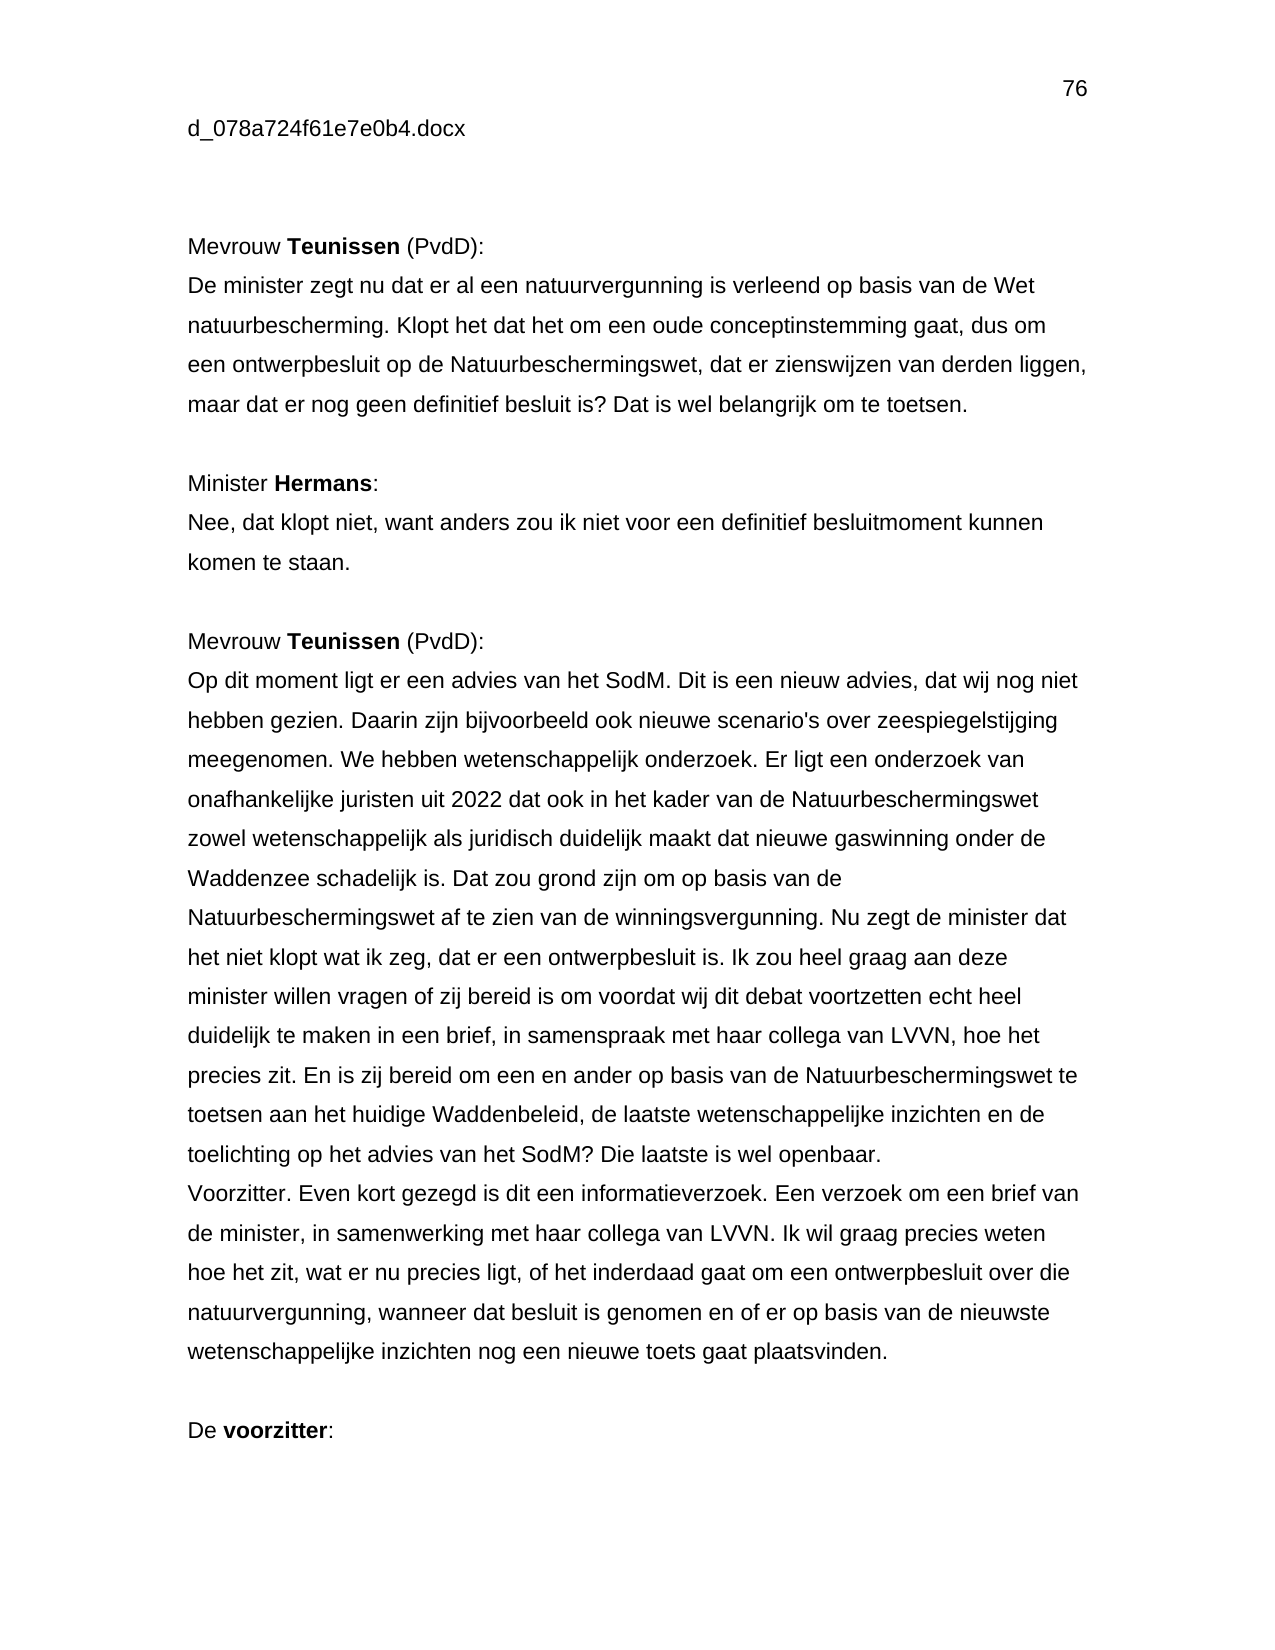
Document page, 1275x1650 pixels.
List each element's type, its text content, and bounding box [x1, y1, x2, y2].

text Mevrouw Teunissen (PvdD): [187, 233, 1087, 259]
text De voorzitter: [187, 1417, 1087, 1444]
text Mevrouw Teunissen (PvdD): [187, 628, 1087, 654]
text Op dit moment ligt er een advies van het SodM. Dit is een nieuw advies, dat wij nog niet hebben gezien. Daarin zijn bijvoorbeeld ook nieuwe scenario's over zeespiegelstijging meegenomen. We hebben wetenschappelijk onderzoek. Er ligt een onderzoek van onafhankelijke juristen uit 2022 dat ook in het kader van de Natuurbeschermingswet zowel wetenschappelijk als juridisch duidelijk maakt dat nieuwe gaswinning onder de Waddenzee schadelijk is. Dat zou grond zijn om op basis van de Natuurbeschermingswet af te zien van de winningsvergunning. Nu zegt de minister dat het niet klopt wat ik zeg, dat er een ontwerpbesluit is. Ik zou heel graag aan deze minister willen vragen of zij bereid is om voordat wij dit debat voortzetten echt heel duidelijk te maken in een brief, in samenspraak met haar collega van LVVN, hoe het precies zit. En is zij bereid om een en ander op basis van de Natuurbeschermingswet te toetsen aan het huidige Waddenbeleid, de laatste wetenschappelijke inzichten en de toelichting op het advies van het SodM? Die laatste is wel openbaar. [187, 667, 1087, 1167]
text Minister Hermans: [187, 470, 1087, 496]
text Nee, dat klopt niet, want anders zou ik niet voor een definitief besluitmoment kunnen komen te staan. [187, 509, 1087, 575]
text De minister zegt nu dat er al een natuurvergunning is verleend op basis van de Wet natuurbescherming. Klopt het dat het om een oude conceptinstemming gaat, dus om een ontwerpbesluit op de Natuurbeschermingswet, dat er zienswijzen van derden liggen, maar dat er nog geen definitief besluit is? Dat is wel belangrijk om te toetsen. [187, 272, 1087, 417]
text Voorzitter. Even kort gezegd is dit een informatieverzoek. Een verzoek om een brief van de minister, in samenwerking met haar collega van LVVN. Ik wil graag precies weten hoe het zit, wat er nu precies ligt, of het inderdaad gaat om een ontwerpbesluit over die natuurvergunning, wanneer dat besluit is genomen en of er op basis van de nieuwste wetenschappelijke inzichten nog een nieuwe toets gaat plaatsvinden. [187, 1180, 1087, 1365]
